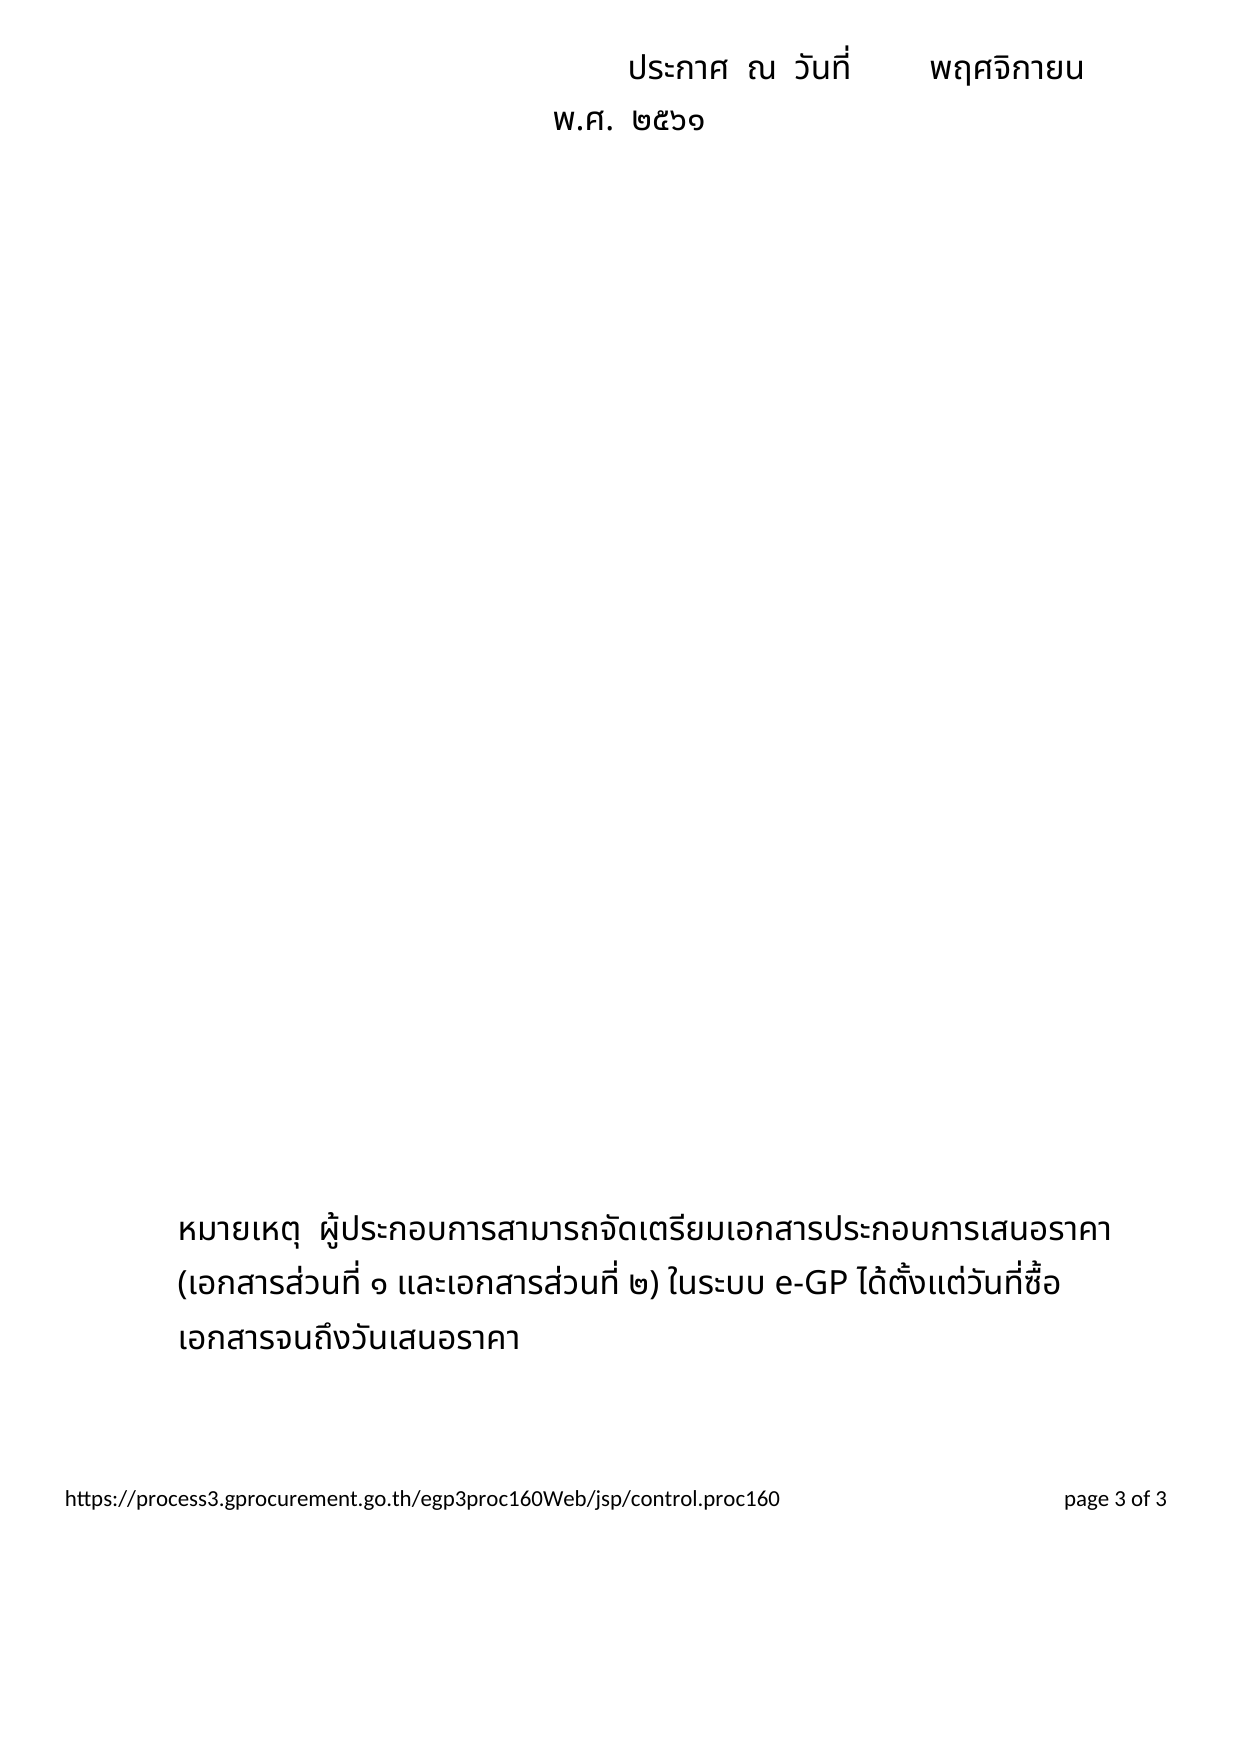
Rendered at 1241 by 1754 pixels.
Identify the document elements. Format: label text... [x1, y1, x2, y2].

text ประกาศ ณ วันที่ พฤศจิกายน พ.ศ. ๒๕๖๑ [552, 44, 1122, 145]
text หมายเหตุ ผู้ประกอบการสามารถจัดเตรียมเอกสารประกอบการเสนอราคา (เอกสารส่วนที่ ๑ และเอกสารส่วนที่ ๒) ในระบบ e-GP ได้ตั้งแต่วันที่ซื้อเอกสารจนถึงวันเสนอราคา [177, 1205, 1122, 1364]
